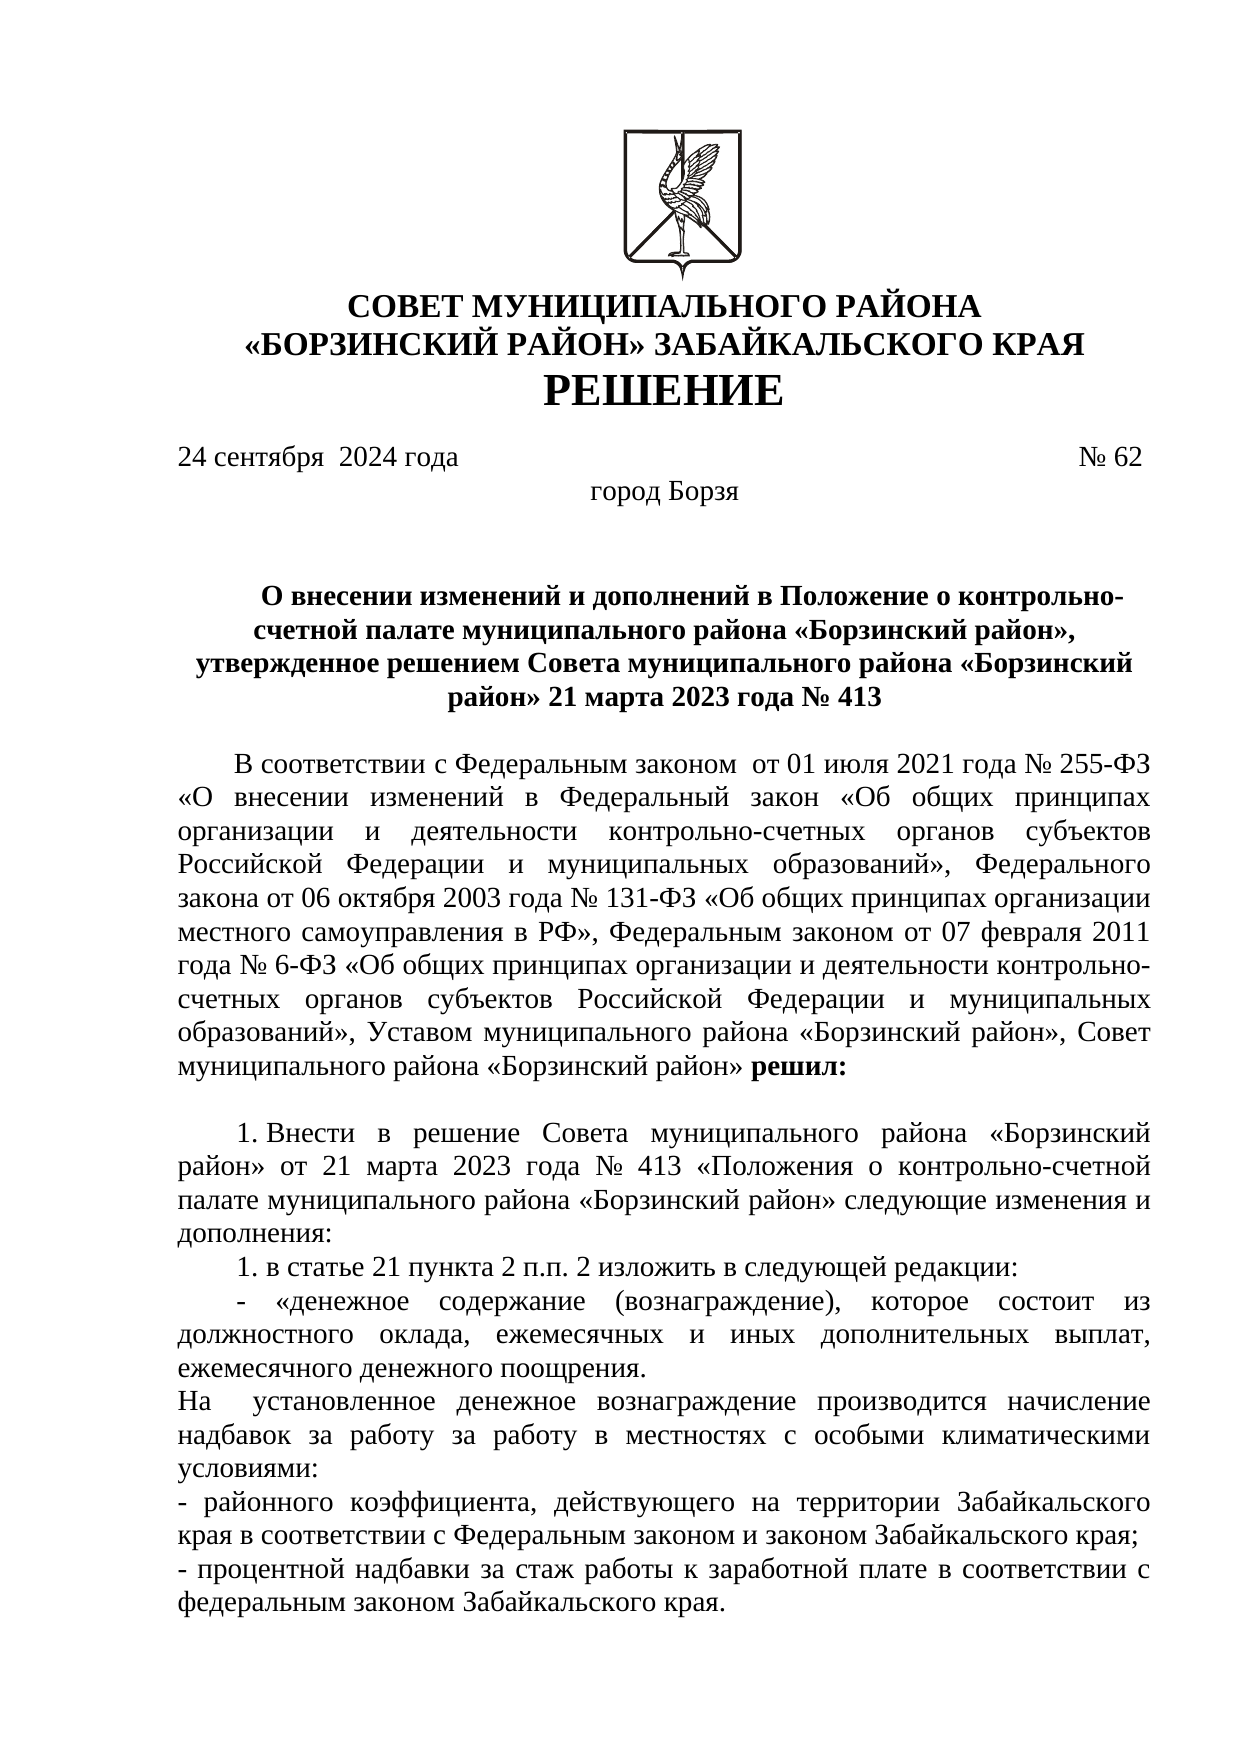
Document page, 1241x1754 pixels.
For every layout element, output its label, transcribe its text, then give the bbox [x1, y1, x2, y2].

text В соответствии с Федеральным законом от 01 июля 2021 года № 255-ФЗ «О внесении изменений в Федеральный закон «Об общих принципах организации и деятельности контрольно-счетных органов субъектов Российской Федерации и муниципальных образований», Федерального закона от 06 октября 2003 года № 131-ФЗ «Об общих принципах организации местного самоуправления в РФ», Федеральным законом от 07 февраля 2011 года № 6-ФЗ «Об общих принципах организации и деятельности контрольно-счетных органов субъектов Российской Федерации и муниципальных образований», Уставом муниципального района «Борзинский район», Совет муниципального района «Борзинский район» решил: [177, 746, 1152, 1081]
text СОВЕТ МУНИЦИПАЛЬНОГО РАЙОНА [177, 286, 1152, 324]
list Внести в решение Совета муниципального района «Борзинский район» от 21 марта 2023 года № 413 «Положения о контрольно-счетной палате муниципального района «Борзинский район» следующие изменения и дополнения: [177, 1115, 1152, 1249]
text РЕШЕНИЕ [177, 363, 1152, 415]
text город Борзя [177, 473, 1152, 506]
text - «денежное содержание (вознаграждение), которое состоит из должностного оклада, ежемесячных и иных дополнительных выплат, ежемесячного денежного поощрения. [177, 1283, 1152, 1383]
text - районного коэффициента, действующего на территории Забайкальского края в соответствии с Федеральным законом и законом Забайкальского края; [177, 1484, 1152, 1551]
text На установленное денежное вознаграждение производится начисление надбавок за работу за работу в местностях с особыми климатическими условиями: [177, 1383, 1152, 1484]
text О внесении изменений и дополнений в Положение о контрольно-счетной палате муниципального района «Борзинский район», утвержденное решением Совета муниципального района «Борзинский район» 21 марта 2023 года № 413 [177, 578, 1152, 712]
text «БОРЗИНСКИЙ РАЙОН» ЗАБАЙКАЛЬСКОГО КРАЯ [177, 324, 1152, 363]
list в статье 21 пункта 2 п.п. 2 изложить в следующей редакции: [177, 1249, 1152, 1283]
text - процентной надбавки за стаж работы к заработной плате в соответствии с федеральным законом Забайкальского края. [177, 1551, 1152, 1618]
text 24 сентября 2024 года № 62 [177, 439, 1152, 473]
